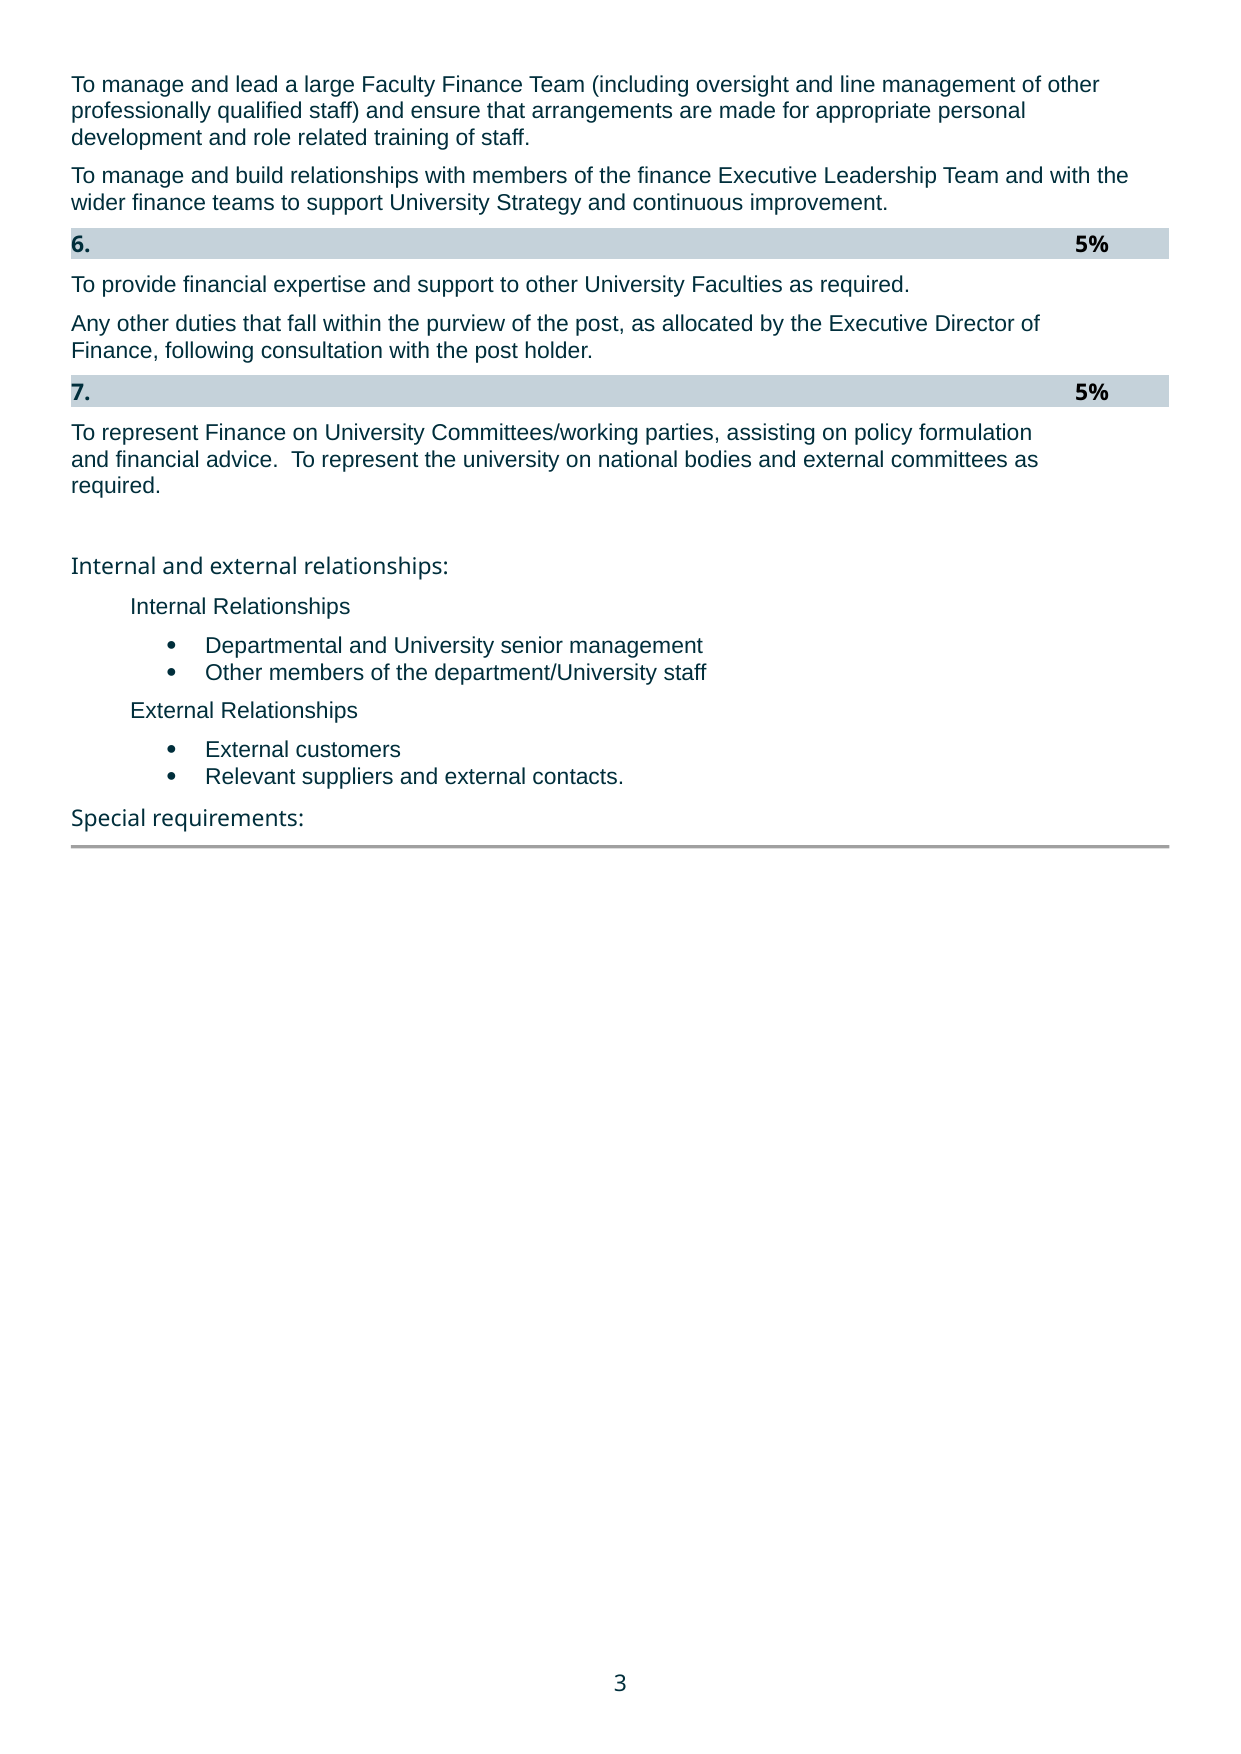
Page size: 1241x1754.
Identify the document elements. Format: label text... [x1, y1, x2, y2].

text Any other duties that fall within the purview of the post, as allocated by the Executive Director of Finance, following consultation with the post holder. [71, 310, 1134, 363]
text To manage and build relationships with members of the finance Executive Leadership Team and with the wider finance teams to support University Strategy and continuous improvement. [71, 162, 1134, 215]
list External customers [167, 736, 1169, 763]
text To represent Finance on University Committees/working parties, assisting on policy formulation and financial advice. To represent the university on national bodies and external committees as required. [71, 419, 1075, 498]
list Relevant suppliers and external contacts. [167, 763, 1169, 789]
list Other members of the department/University staff [167, 658, 1169, 685]
text To provide financial expertise and support to other University Faculties as required. [71, 271, 1134, 298]
text Special requirements: [71, 801, 1169, 833]
text Internal Relationships [130, 593, 1169, 620]
text To manage and lead a large Faculty Finance Team (including oversight and line management of other professionally qualified staff) and ensure that arrangements are made for appropriate personal development and role related training of staff. [71, 71, 1134, 150]
list 5% [71, 375, 1169, 407]
text Internal and external relationships: [71, 549, 1169, 581]
text External Relationships [130, 697, 1169, 724]
list 5% [71, 228, 1169, 259]
list Departmental and University senior management [167, 632, 1169, 658]
